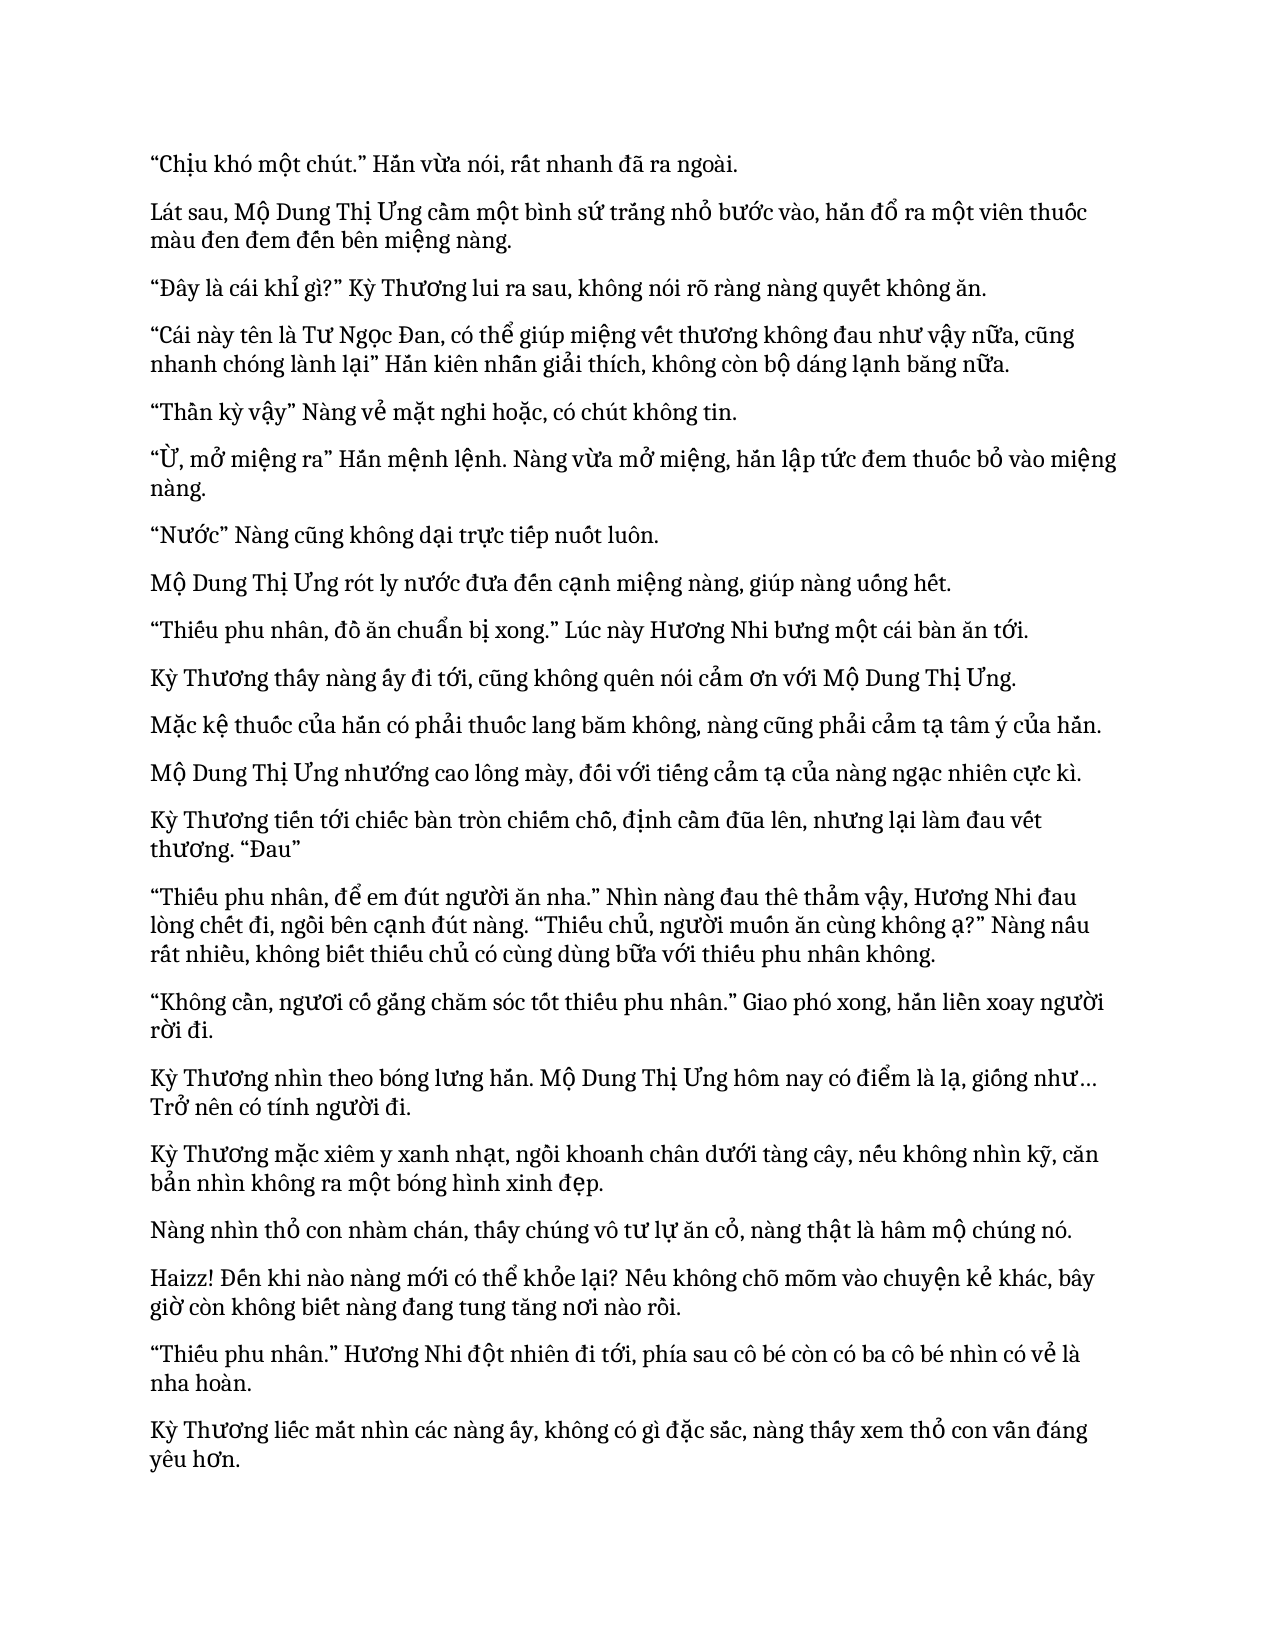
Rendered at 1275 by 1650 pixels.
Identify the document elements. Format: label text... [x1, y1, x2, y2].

text “Cái này tên là Tư Ngọc Đan, có thể giúp miệng vết thương không đau như vậy nữa, cũng nhanh chóng lành lại” Hắn kiên nhẫn giải thích, không còn bộ dáng lạnh băng nữa. [150, 321, 1125, 379]
text Kỳ Thương liếc mắt nhìn các nàng ấy, không có gì đặc sắc, nàng thấy xem thỏ con vẫn đáng yêu hơn. [150, 1416, 1125, 1474]
text “Thiếu phu nhân, để em đút người ăn nha.” Nhìn nàng đau thê thảm vậy, Hương Nhi đau lòng chết đi, ngồi bên cạnh đút nàng. “Thiếu chủ, người muốn ăn cùng không ạ?” Nàng nấu rất nhiều, không biết thiếu chủ có cùng dùng bữa với thiếu phu nhân không. [150, 882, 1125, 969]
text Nàng nhìn thỏ con nhàm chán, thấy chúng vô tư lự ăn cỏ, nàng thật là hâm mộ chúng nó. [150, 1216, 1125, 1245]
text “Không cần, ngươi cố gắng chăm sóc tốt thiếu phu nhân.” Giao phó xong, hắn liền xoay người rời đi. [150, 987, 1125, 1045]
text “Thiếu phu nhân, đồ ăn chuẩn bị xong.” Lúc này Hương Nhi bưng một cái bàn ăn tới. [150, 616, 1125, 645]
text “Đây là cái khỉ gì?” Kỳ Thương lui ra sau, không nói rõ ràng nàng quyết không ăn. [150, 274, 1125, 302]
text Kỳ Thương tiến tới chiếc bàn tròn chiếm chỗ, định cầm đũa lên, nhưng lại làm đau vết thương. “Đau” [150, 806, 1125, 864]
text “Thần kỳ vậy” Nàng vẻ mặt nghi hoặc, có chút không tin. [150, 397, 1125, 426]
text Mộ Dung Thị Ưng rót ly nước đưa đến cạnh miệng nàng, giúp nàng uống hết. [150, 569, 1125, 597]
text “Thiếu phu nhân.” Hương Nhi đột nhiên đi tới, phía sau cô bé còn có ba cô bé nhìn có vẻ là nha hoàn. [150, 1340, 1125, 1397]
text “Chịu khó một chút.” Hắn vừa nói, rất nhanh đã ra ngoài. [150, 150, 1125, 179]
text Lát sau, Mộ Dung Thị Ưng cầm một bình sứ trắng nhỏ bước vào, hắn đổ ra một viên thuốc màu đen đem đến bên miệng nàng. [150, 197, 1125, 255]
text Mộ Dung Thị Ưng nhướng cao lông mày, đối với tiếng cảm tạ của nàng ngạc nhiên cực kì. [150, 759, 1125, 787]
text “Nước” Nàng cũng không dại trực tiếp nuốt luôn. [150, 521, 1125, 550]
text Kỳ Thương mặc xiêm y xanh nhạt, ngồi khoanh chân dưới tàng cây, nếu không nhìn kỹ, căn bản nhìn không ra một bóng hình xinh đẹp. [150, 1140, 1125, 1197]
text Mặc kệ thuốc của hắn có phải thuốc lang băm không, nàng cũng phải cảm tạ tâm ý của hắn. [150, 711, 1125, 740]
text Kỳ Thương thấy nàng ấy đi tới, cũng không quên nói cảm ơn với Mộ Dung Thị Ưng. [150, 664, 1125, 692]
text “Ừ, mở miệng ra” Hắn mệnh lệnh. Nàng vừa mở miệng, hắn lập tức đem thuốc bỏ vào miệng nàng. [150, 445, 1125, 502]
text Kỳ Thương nhìn theo bóng lưng hắn. Mộ Dung Thị Ưng hôm nay có điểm là lạ, giống như… Trở nên có tính người đi. [150, 1064, 1125, 1121]
text Haizz! Đến khi nào nàng mới có thể khỏe lại? Nếu không chõ mõm vào chuyện kẻ khác, bây giờ còn không biết nàng đang tung tăng nơi nào rồi. [150, 1264, 1125, 1321]
